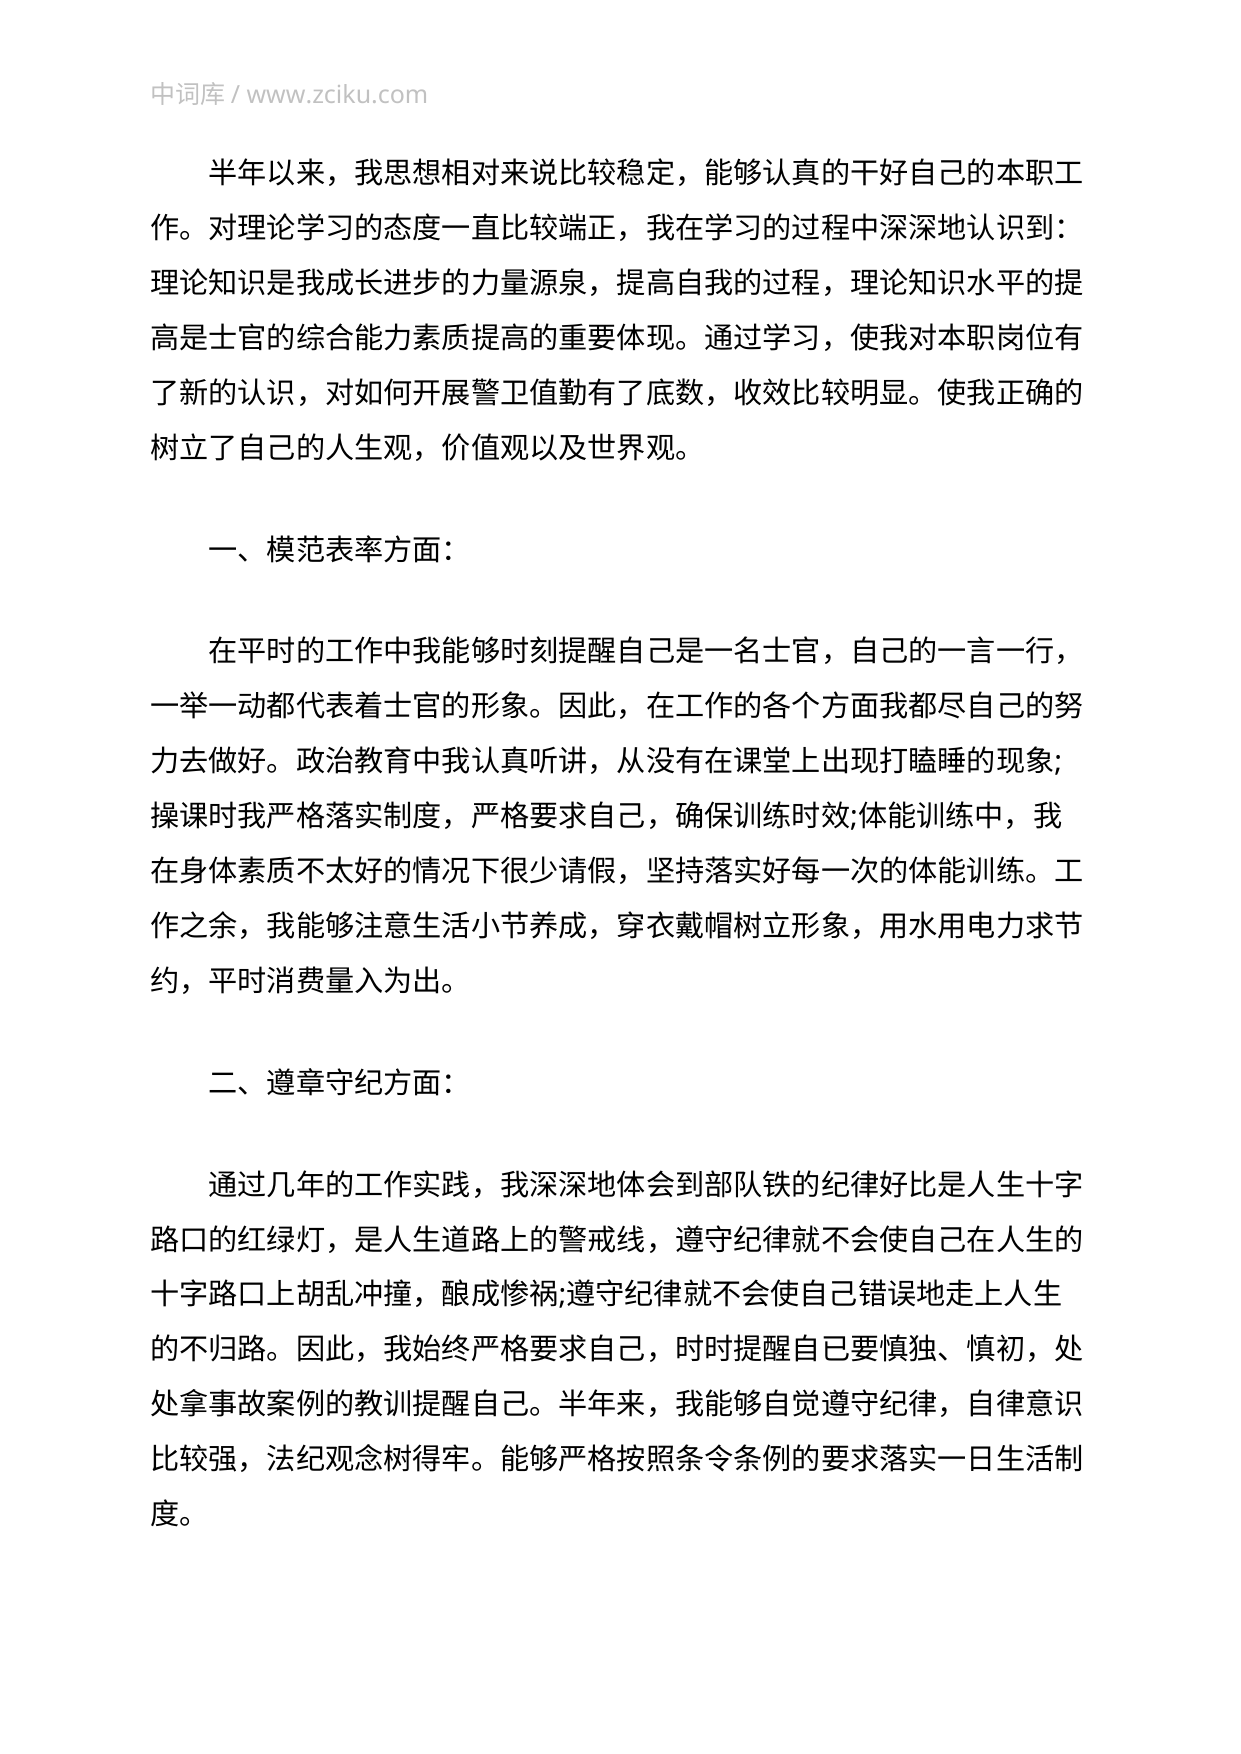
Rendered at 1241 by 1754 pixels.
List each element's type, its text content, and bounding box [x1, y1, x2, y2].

text 二、遵章守纪方面： [150, 1059, 1090, 1102]
text 在平时的工作中我能够时刻提醒自己是一名士官，自己的一言一行，一举一动都代表着士官的形象。因此，在工作的各个方面我都尽自己的努力去做好。政治教育中我认真听讲，从没有在课堂上出现打瞌睡的现象;操课时我严格落实制度，严格要求自己，确保训练时效;体能训练中，我在身体素质不太好的情况下很少请假，坚持落实好每一次的体能训练。工作之余，我能够注意生活小节养成，穿衣戴帽树立形象，用水用电力求节约，平时消费量入为出。 [150, 628, 1090, 1000]
text 一、模范表率方面： [150, 526, 1090, 568]
text 通过几年的工作实践，我深深地体会到部队铁的纪律好比是人生十字路口的红绿灯，是人生道路上的警戒线，遵守纪律就不会使自己在人生的十字路口上胡乱冲撞，酿成惨祸;遵守纪律就不会使自己错误地走上人生的不归路。因此，我始终严格要求自己，时时提醒自已要慎独、慎初，处处拿事故案例的教训提醒自己。半年来，我能够自觉遵守纪律，自律意识比较强，法纪观念树得牢。能够严格按照条令条例的要求落实一日生活制度。 [150, 1161, 1090, 1533]
text 半年以来，我思想相对来说比较稳定，能够认真的干好自己的本职工作。对理论学习的态度一直比较端正，我在学习的过程中深深地认识到：理论知识是我成长进步的力量源泉，提高自我的过程，理论知识水平的提高是士官的综合能力素质提高的重要体现。通过学习，使我对本职岗位有了新的认识，对如何开展警卫值勤有了底数，收效比较明显。使我正确的树立了自己的人生观，价值观以及世界观。 [150, 150, 1090, 467]
